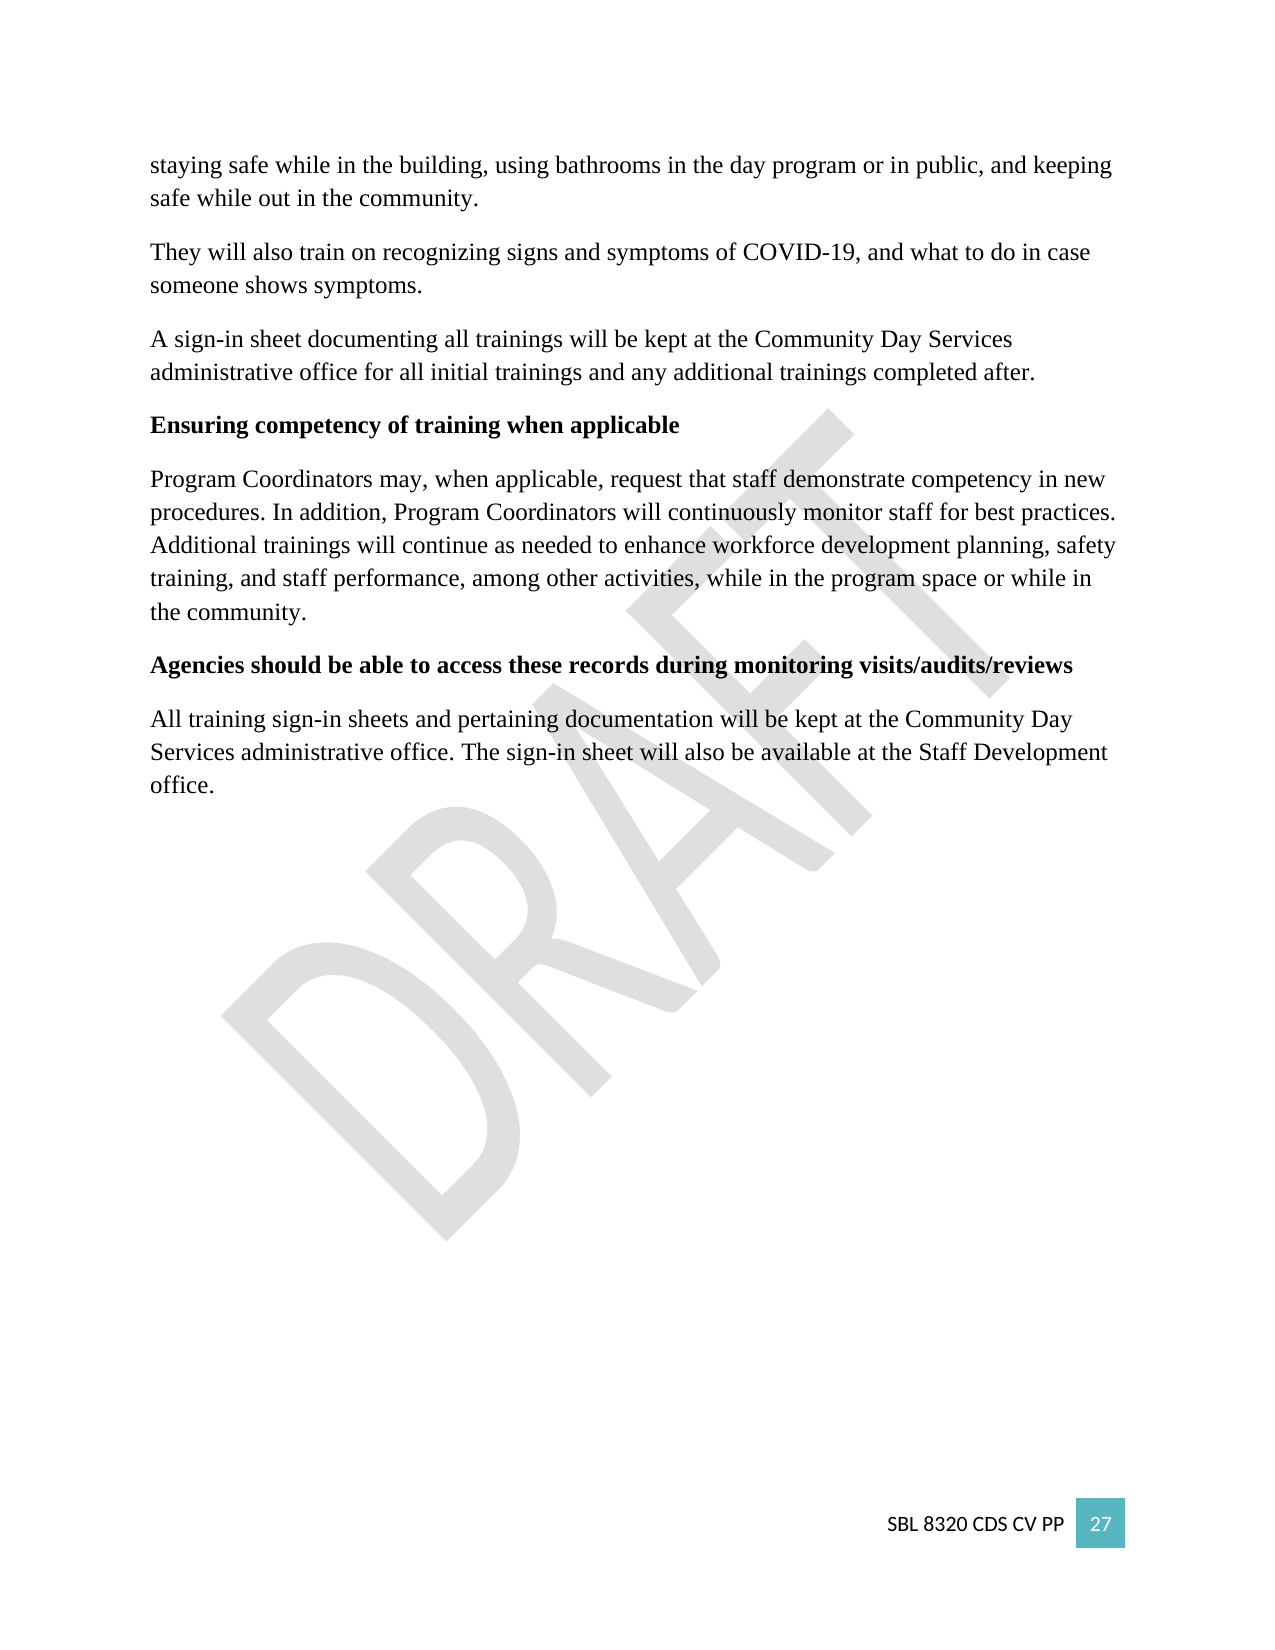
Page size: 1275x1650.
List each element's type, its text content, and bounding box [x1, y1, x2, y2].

text Agencies should be able to access these records during monitoring visits/audits/reviews [150, 650, 1125, 679]
text Program Coordinators may, when applicable, request that staff demonstrate competency in new procedures. In addition, Program Coordinators will continuously monitor staff for best practices. Additional trainings will continue as needed to enhance workforce development planning, safety training, and staff performance, among other activities, while in the program space or while in the community. [150, 464, 1125, 625]
text All training sign-in sheets and pertaining documentation will be kept at the Community Day Services administrative office. The sign-in sheet will also be available at the Staff Development office. [150, 704, 1125, 799]
text They will also train on recognizing signs and symptoms of COVID-19, and what to do in case someone shows symptoms. [150, 237, 1125, 299]
text A sign-in sheet documenting all trainings will be kept at the Community Day Services administrative office for all initial trainings and any additional trainings completed after. [150, 324, 1125, 386]
text Ensuring competency of training when applicable [150, 411, 1125, 439]
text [150, 150, 1125, 212]
